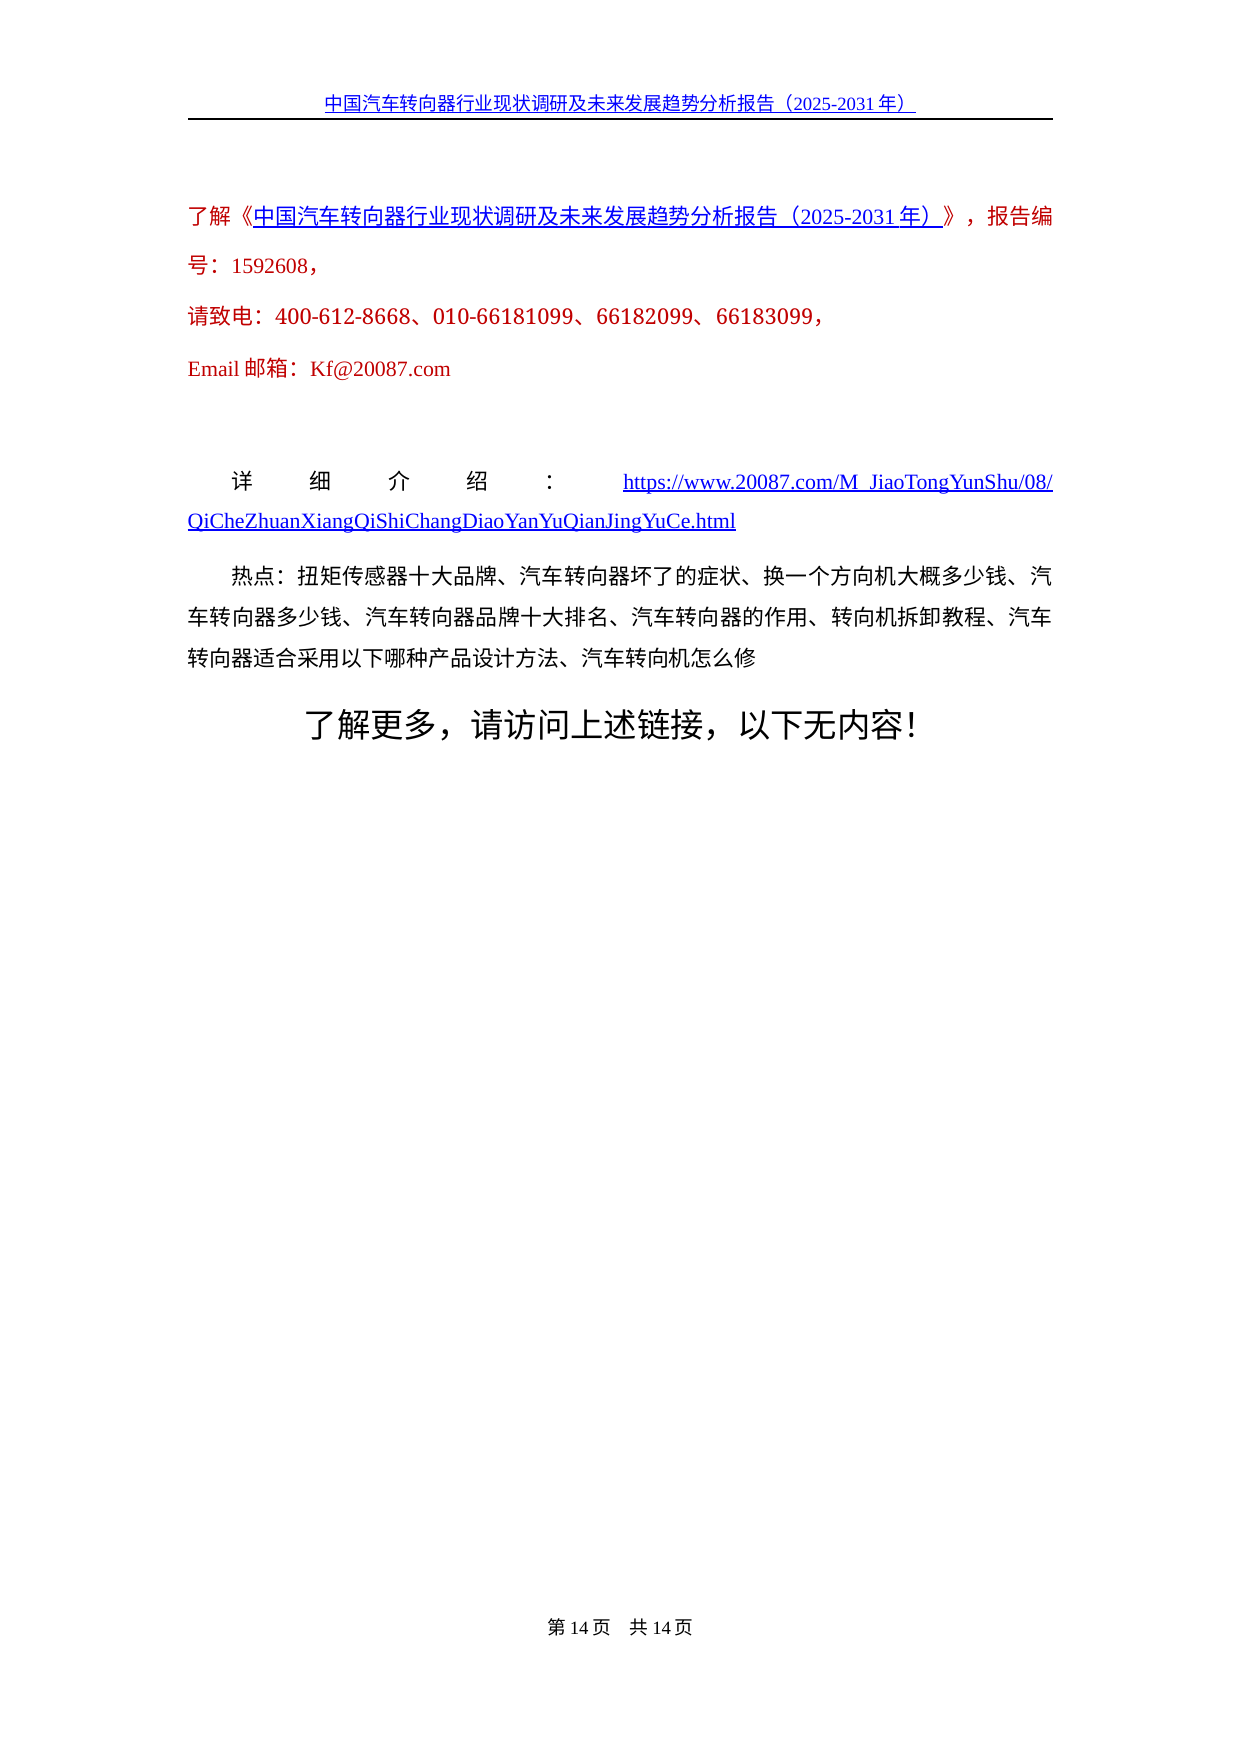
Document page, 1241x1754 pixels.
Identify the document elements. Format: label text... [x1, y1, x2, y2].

text 请致电：400-612-8668、010-66181099、66182099、66183099， [187, 299, 1053, 331]
text 详细介绍：https://www.20087.com/M_JiaoTongYunShu/08/QiCheZhuanXiangQiShiChangDiaoYanYuQianJingYuCe.html [187, 463, 1053, 536]
text Email邮箱：Kf@20087.com [187, 350, 1053, 383]
text 了解《中国汽车转向器行业现状调研及未来发展趋势分析报告（2025-2031年）》，报告编号：1592608， [187, 198, 1053, 280]
text 热点：扭矩传感器十大品牌、汽车转向器坏了的症状、换一个方向机大概多少钱、汽车转向器多少钱、汽车转向器品牌十大排名、汽车转向器的作用、转向机拆卸教程、汽车转向器适合采用以下哪种产品设计方法、汽车转向机怎么修 [187, 559, 1053, 673]
title 了解更多，请访问上述链接，以下无内容！ [187, 690, 1053, 755]
